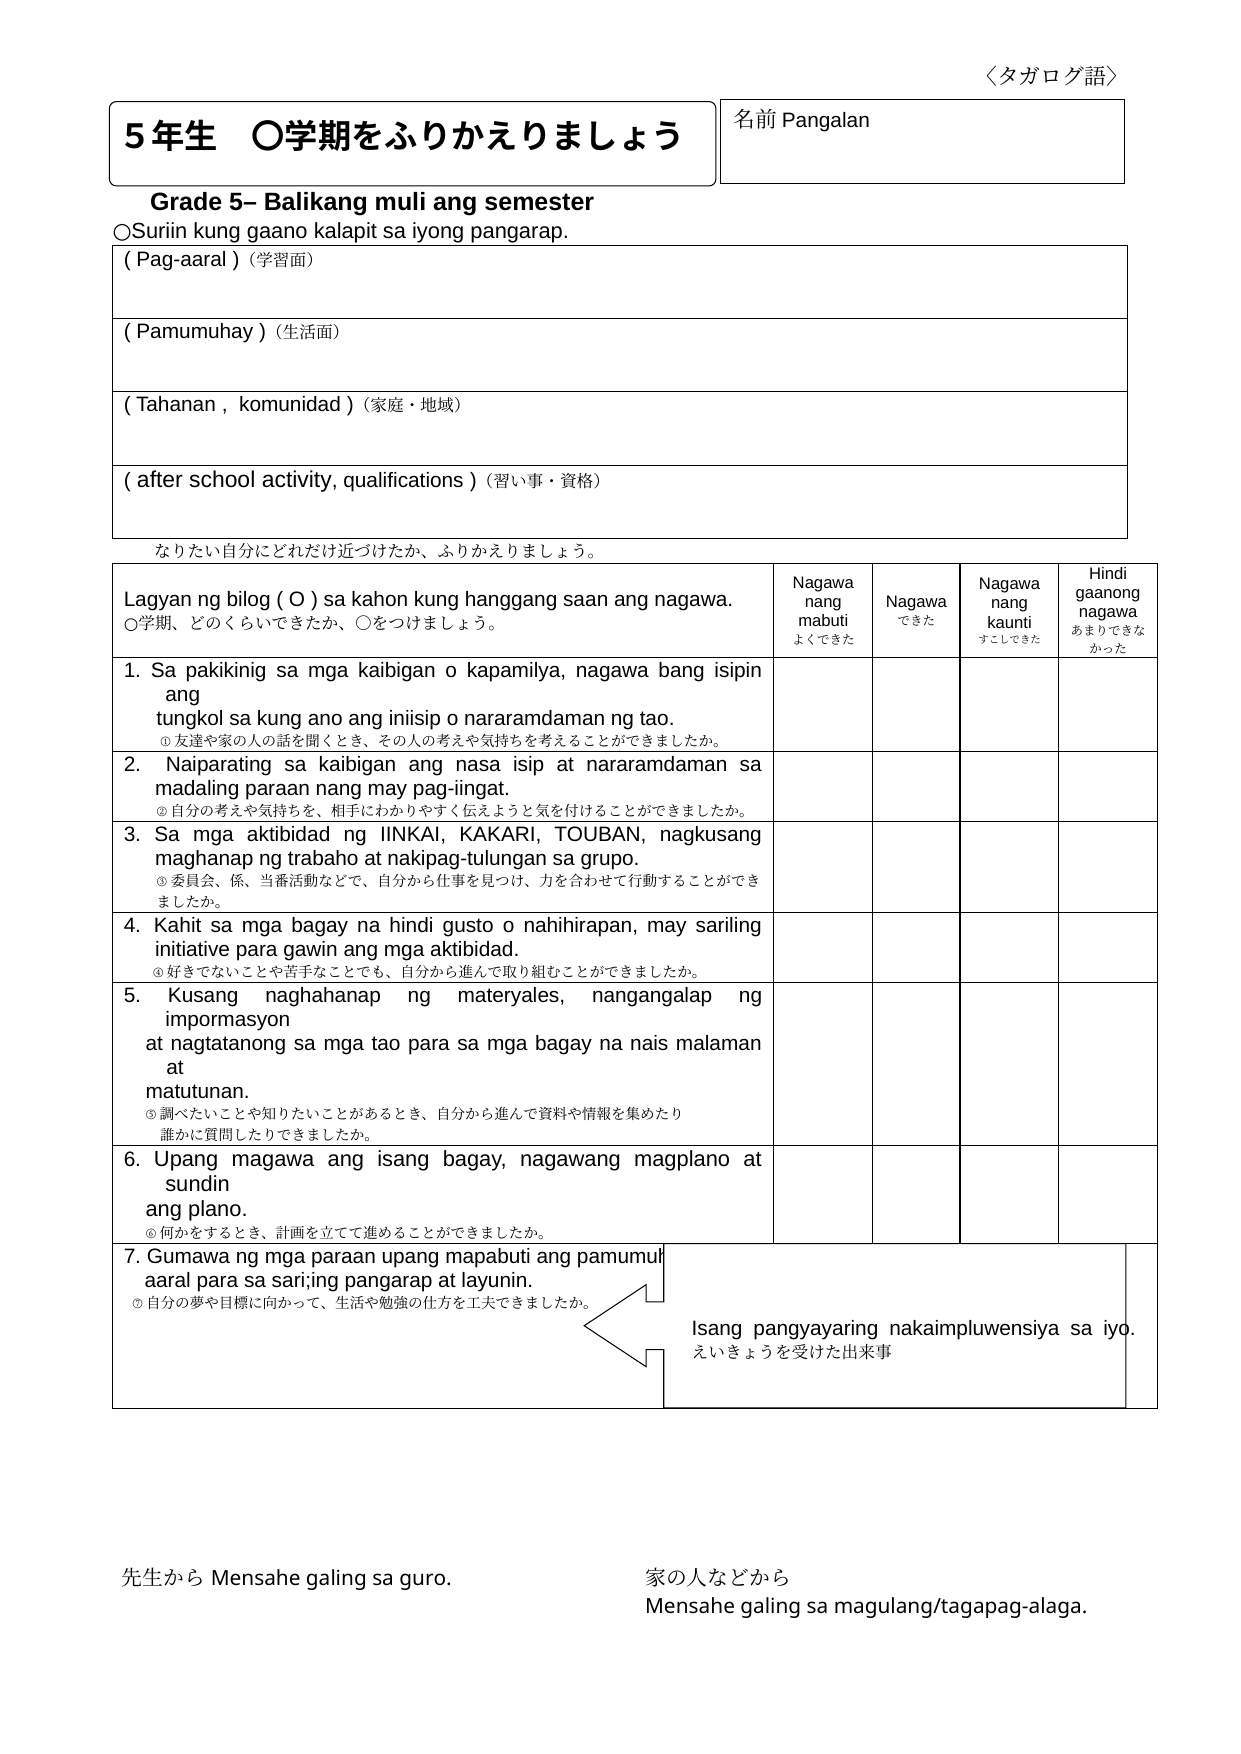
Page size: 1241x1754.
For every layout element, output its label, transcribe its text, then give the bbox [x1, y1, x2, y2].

table_cell [1127, 1244, 1157, 1408]
table_cell [774, 1146, 872, 1243]
table_cell [873, 1146, 959, 1243]
table_cell [961, 1146, 1058, 1243]
table_cell [873, 658, 959, 751]
table_header Nagawa nang kaunti すこしできた [961, 564, 1058, 657]
table_header ( Pag-aaral )（学習面） [113, 246, 1127, 318]
table_cell ( Tahanan , komunidad )（家庭・地域） [113, 392, 1127, 465]
table_cell 5. Kusang naghahanap ng materyales, nangangalap ng impormasyon at nagtatanong sa mga tao para sa mga bagay na nais malaman at matutunan. ⑤調べたいことや知りたいことがあるとき、自分から進んで資料や情報を集めたり 誰かに質問したりできましたか。 [113, 983, 773, 1145]
table_cell 4. Kahit sa mga bagay na hindi gusto o nahihirapan, may sariling initiative para gawin ang mga aktibidad. ④好きでないことや苦手なことでも、自分から進んで取り組むことができましたか。 [113, 913, 773, 982]
text ○Suriin kung gaano kalapit sa iyong pangarap. [112, 216, 1128, 245]
table_cell [1059, 658, 1157, 751]
table_cell [961, 983, 1058, 1145]
table_header Hindi gaanong nagawa あまりできなかった [1059, 564, 1157, 657]
table_cell [774, 822, 872, 912]
table_header Lagyan ng bilog ( O ) sa kahon kung hanggang saan ang nagawa. ○学期、どのくらいできたか、○をつけましょう。 [113, 564, 773, 657]
table_cell [873, 752, 959, 821]
table_cell [873, 983, 959, 1145]
table_cell ( after school activity, qualifications )（習い事・資格） [113, 466, 1127, 538]
table_cell 7. Gumawa ng mga paraan upang mapabuti ang pamumuhay at pag-aaral para sa sari;ing pangarap at layunin. ⑦自分の夢や目標に向かって、生活や勉強の仕方を工夫できましたか。 [113, 1244, 663, 1408]
list Grade 5– Balikang muli ang semester [150, 187, 1128, 216]
table_cell 6. Upang magawa ang isang bagay, nagawang magplano at sundin ang plano. ⑥何かをするとき、計画を立てて進めることができましたか。 [113, 1146, 773, 1243]
table_cell [961, 658, 1058, 751]
table_cell [774, 658, 872, 751]
table_cell [774, 913, 872, 982]
table_cell [1059, 752, 1157, 821]
table_cell [961, 822, 1058, 912]
table_cell [774, 983, 872, 1145]
table_cell [1059, 983, 1157, 1145]
table_cell 3. Sa mga aktibidad ng IINKAI, KAKARI, TOUBAN, nagkusang maghanap ng trabaho at nakipag-tulungan sa grupo. ③委員会、係、当番活動などで、自分から仕事を見つけ、力を合わせて行動することができましたか。 [113, 822, 773, 912]
table_cell [961, 913, 1058, 982]
table_cell [1059, 913, 1157, 982]
table_cell [774, 752, 872, 821]
table_cell [1059, 1146, 1157, 1243]
table_cell [1059, 822, 1157, 912]
table_header Nagawa nang mabuti よくできた [774, 564, 872, 657]
table_cell [873, 913, 959, 982]
text なりたい自分にどれだけ近づけたか、ふりかえりましょう。 [112, 539, 1128, 563]
table_cell [873, 822, 959, 912]
table_header Nagawa できた [873, 564, 959, 657]
table_cell 1. Sa pakikinig sa mga kaibigan o kapamilya, nagawa bang isipin ang tungkol sa kung ano ang iniisip o nararamdaman ng tao. ①友達や家の人の話を聞くとき、その人の考えや気持ちを考えることができましたか。 [113, 658, 773, 751]
table_cell ( Pamumuhay )（生活面） [113, 319, 1127, 391]
table_cell 2. Naiparating sa kaibigan ang nasa isip at nararamdaman sa madaling paraan nang may pag-iingat. ②自分の考えや気持ちを、相手にわかりやすく伝えようと気を付けることができましたか。 [113, 752, 773, 821]
table_cell [961, 752, 1058, 821]
